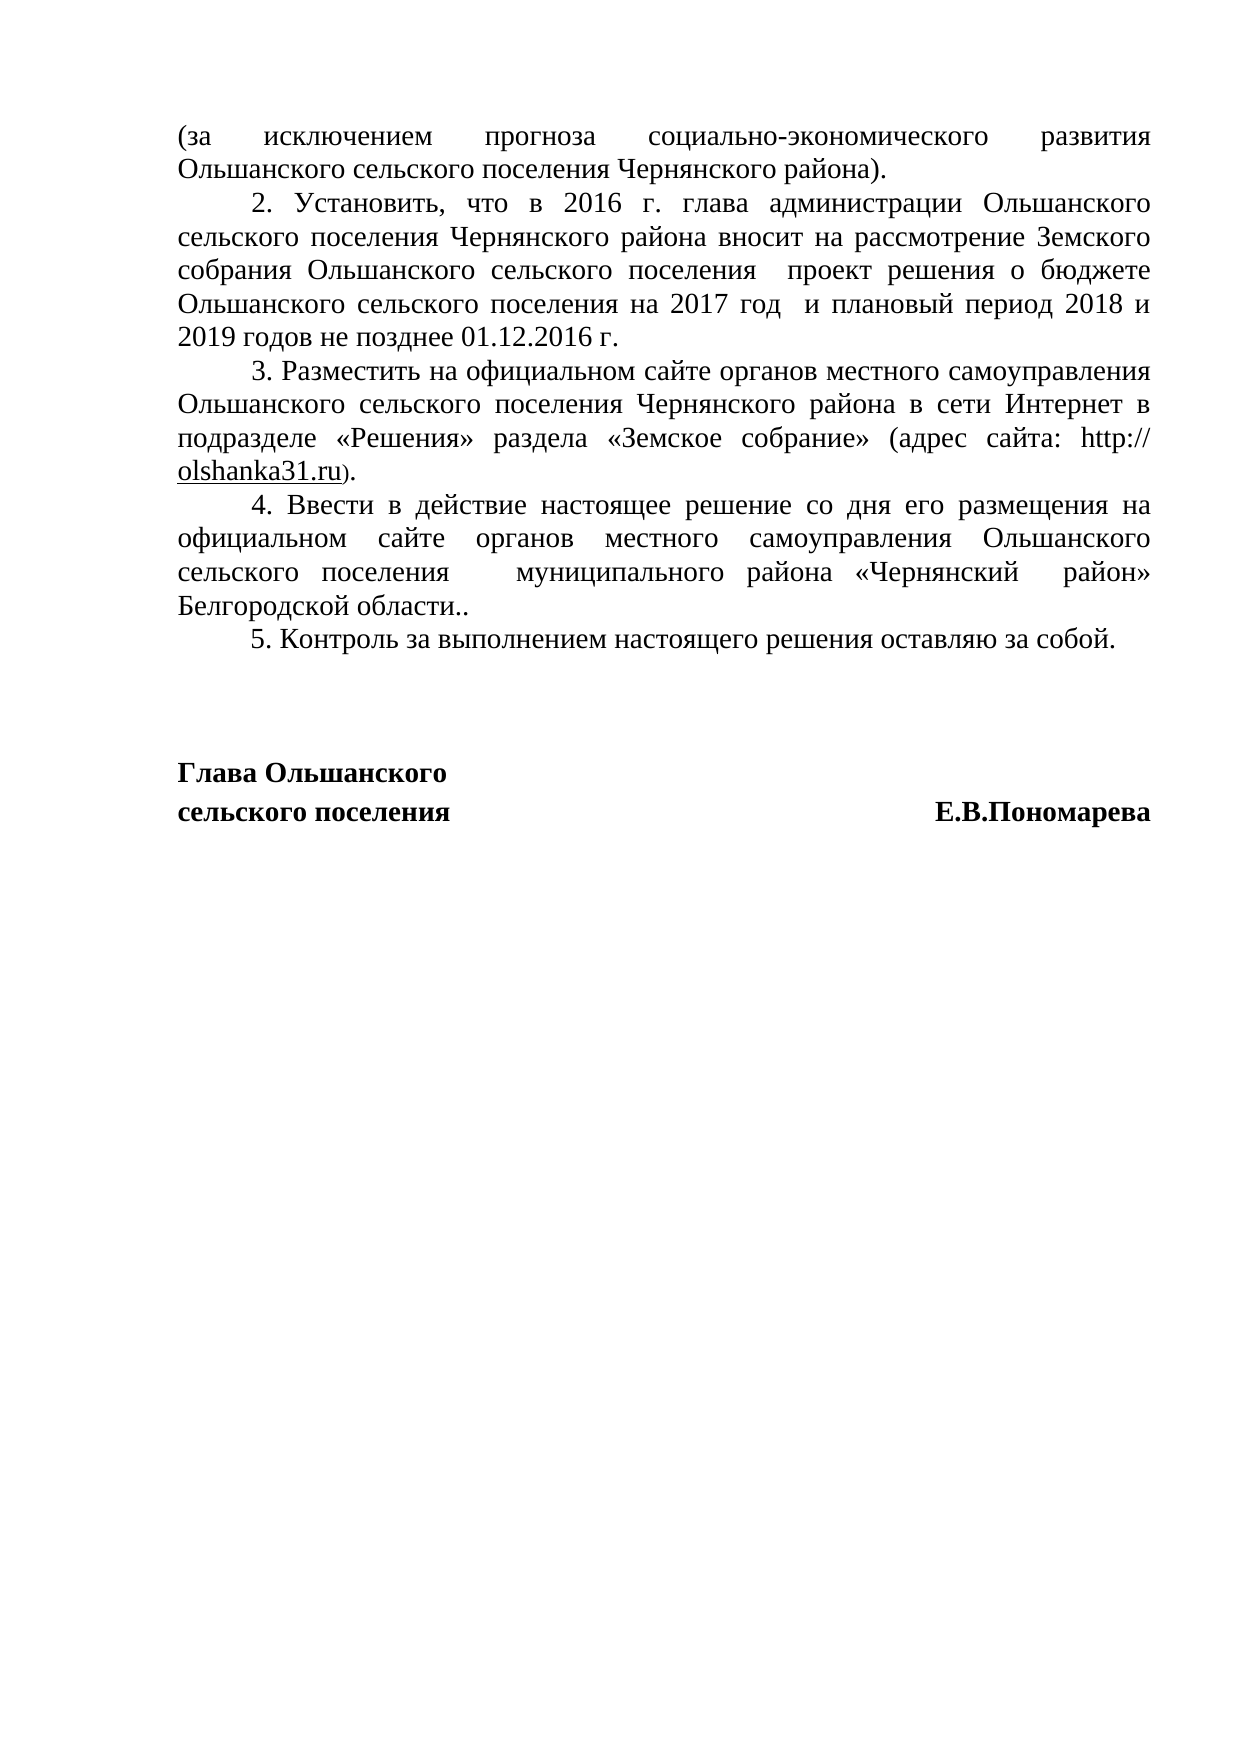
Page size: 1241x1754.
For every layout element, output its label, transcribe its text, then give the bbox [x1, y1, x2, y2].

text Глава Ольшанского [177, 755, 1152, 789]
text 4. Ввести в действие настоящее решение со дня его размещения на официальном сайте органов местного самоуправления Ольшанского сельского поселения муниципального района «Чернянский район» Белгородской области.. [177, 487, 1152, 621]
text 3. Разместить на официальном сайте органов местного самоуправления Ольшанского сельского поселения Чернянского района в сети Интернет в подразделе «Решения» раздела «Земское собрание» (адрес сайта: http:// olshanka31.ru). [177, 353, 1152, 487]
text 5. Контроль за выполнением настоящего решения оставляю за собой. [177, 621, 1152, 655]
text 2. Установить, что в 2016 г. глава администрации Ольшанского сельского поселения Чернянского района вносит на рассмотрение Земского собрания Ольшанского сельского поселения проект решения о бюджете Ольшанского сельского поселения на 2017 год и плановый период 2018 и 2019 годов не позднее 01.12.2016 г. [177, 185, 1152, 353]
text сельского поселения Е.В.Пономарева [177, 794, 1152, 827]
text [177, 118, 1152, 185]
